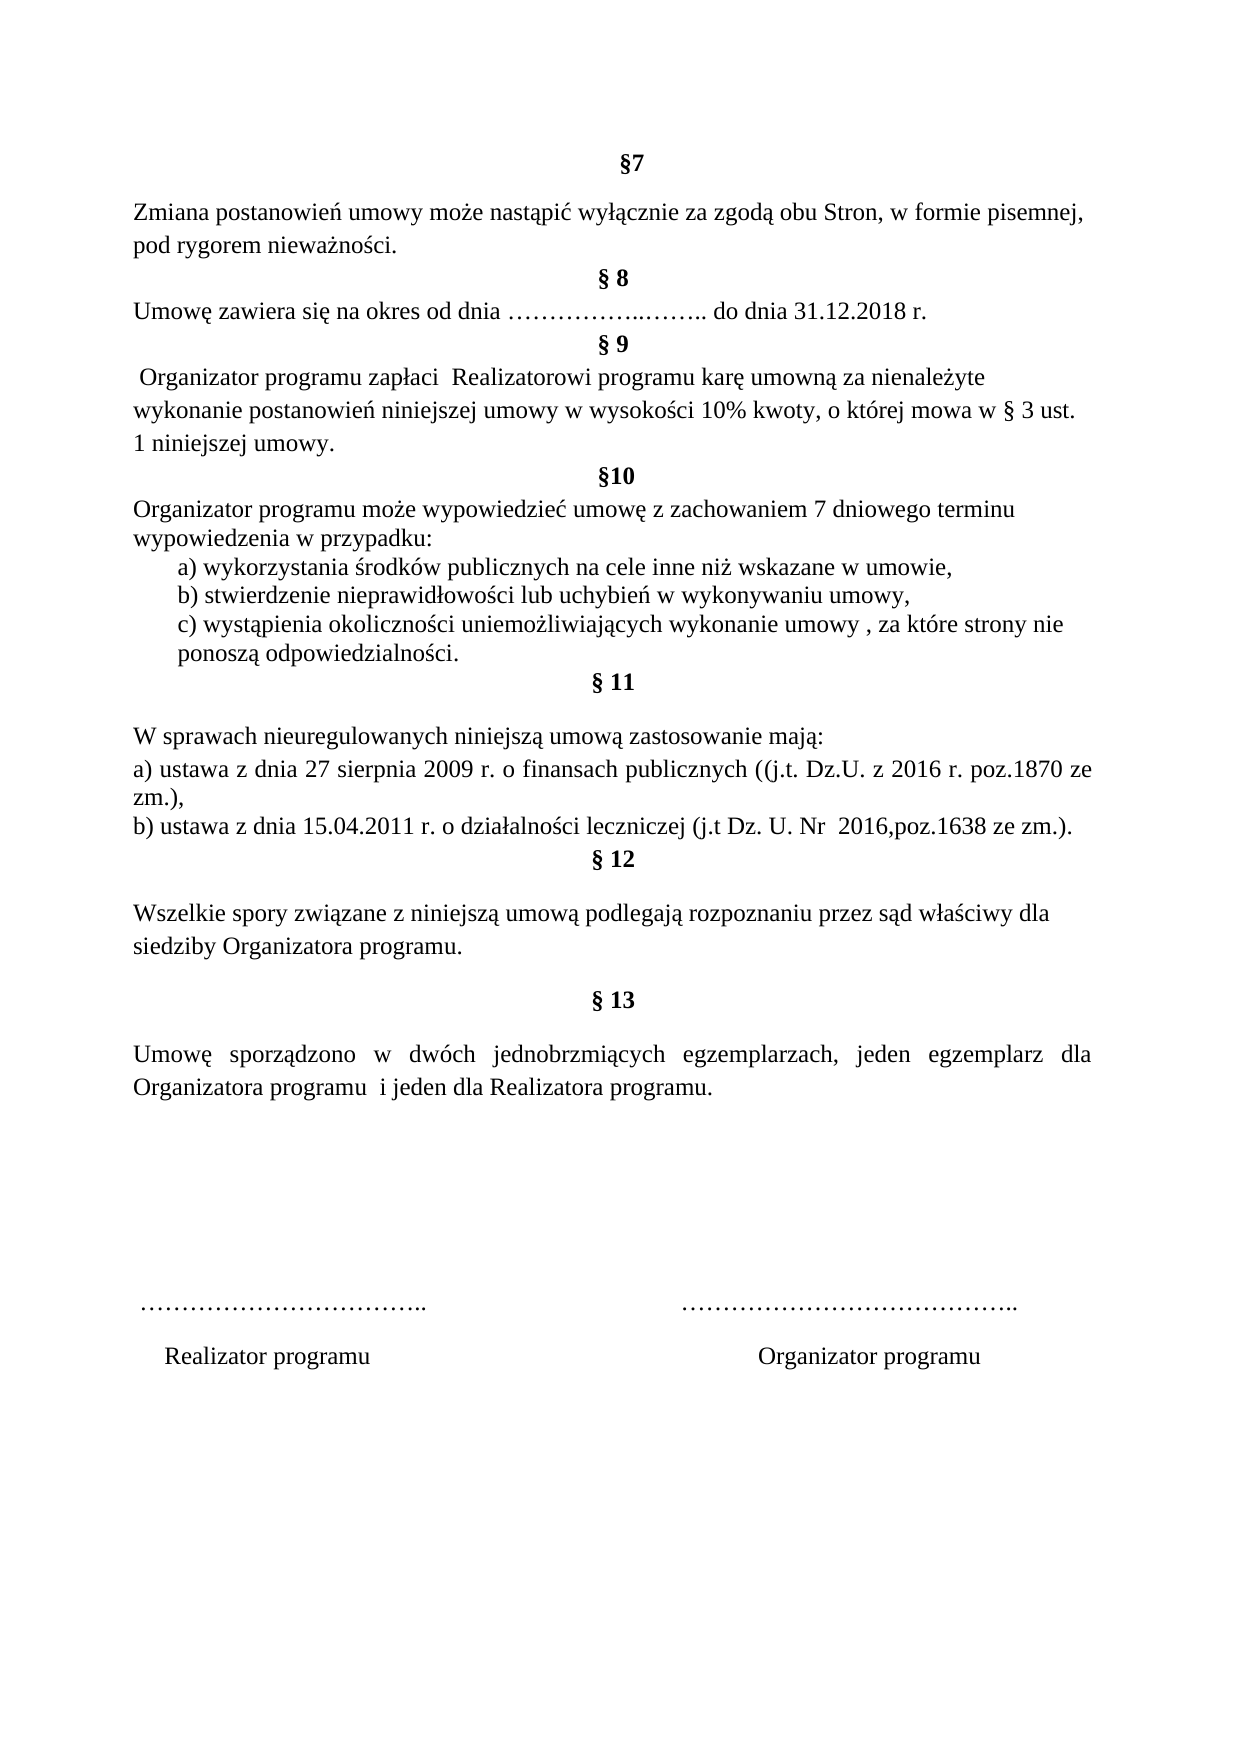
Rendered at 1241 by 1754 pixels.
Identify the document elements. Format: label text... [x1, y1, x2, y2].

text a) ustawa z dnia 27 sierpnia 2009 r. o finansach publicznych ((j.t. Dz.U. z 2016 r. poz.1870 ze zm.), [133, 754, 1093, 811]
text §7 [170, 148, 1093, 176]
text b) stwierdzenie nieprawidłowości lub uchybień w wykonywaniu umowy, [133, 581, 1093, 609]
text Umowę sporządzono w dwóch jednobrzmiących egzemplarzach, jeden egzemplarz dla Organizatora programu i jeden dla Realizatora programu. [133, 1039, 1093, 1101]
text §10 [133, 461, 1093, 490]
text Zmiana postanowień umowy może nastąpić wyłącznie za zgodą obu Stron, w formie pisemnej, pod rygorem nieważności. [133, 197, 1093, 259]
text Organizator programu może wypowiedzieć umowę z zachowaniem 7 dniowego terminu wypowiedzenia w przypadku: [133, 494, 1093, 552]
text Wszelkie spory związane z niniejszą umową podlegają rozpoznaniu przez sąd właściwy dla siedziby Organizatora programu. [133, 898, 1093, 960]
text § 12 [133, 844, 1093, 873]
text § 11 [133, 667, 1093, 696]
text …………………………….. ………………………………….. [133, 1287, 1093, 1316]
text c) wystąpienia okoliczności uniemożliwiających wykonanie umowy , za które strony nie ponoszą odpowiedzialności. [177, 609, 1093, 667]
text § 9 [133, 329, 1093, 358]
text § 8 [133, 263, 1093, 292]
text Organizator programu zapłaci Realizatorowi programu karę umowną za nienależyte wykonanie postanowień niniejszej umowy w wysokości 10% kwoty, o której mowa w § 3 ust. 1 niniejszej umowy. [133, 362, 1093, 457]
text Umowę zawiera się na okres od dnia ……………..…….. do dnia 31.12.2018 r. [133, 296, 1093, 325]
text § 13 [133, 985, 1093, 1014]
text W sprawach nieuregulowanych niniejszą umową zastosowanie mają: [133, 721, 1093, 749]
text Realizator programu Organizator programu [133, 1341, 1093, 1370]
text a) wykorzystania środków publicznych na cele inne niż wskazane w umowie, [133, 552, 1093, 581]
text b) ustawa z dnia 15.04.2011 r. o działalności leczniczej (j.t Dz. U. Nr 2016,poz.1638 ze zm.). [133, 811, 1093, 840]
